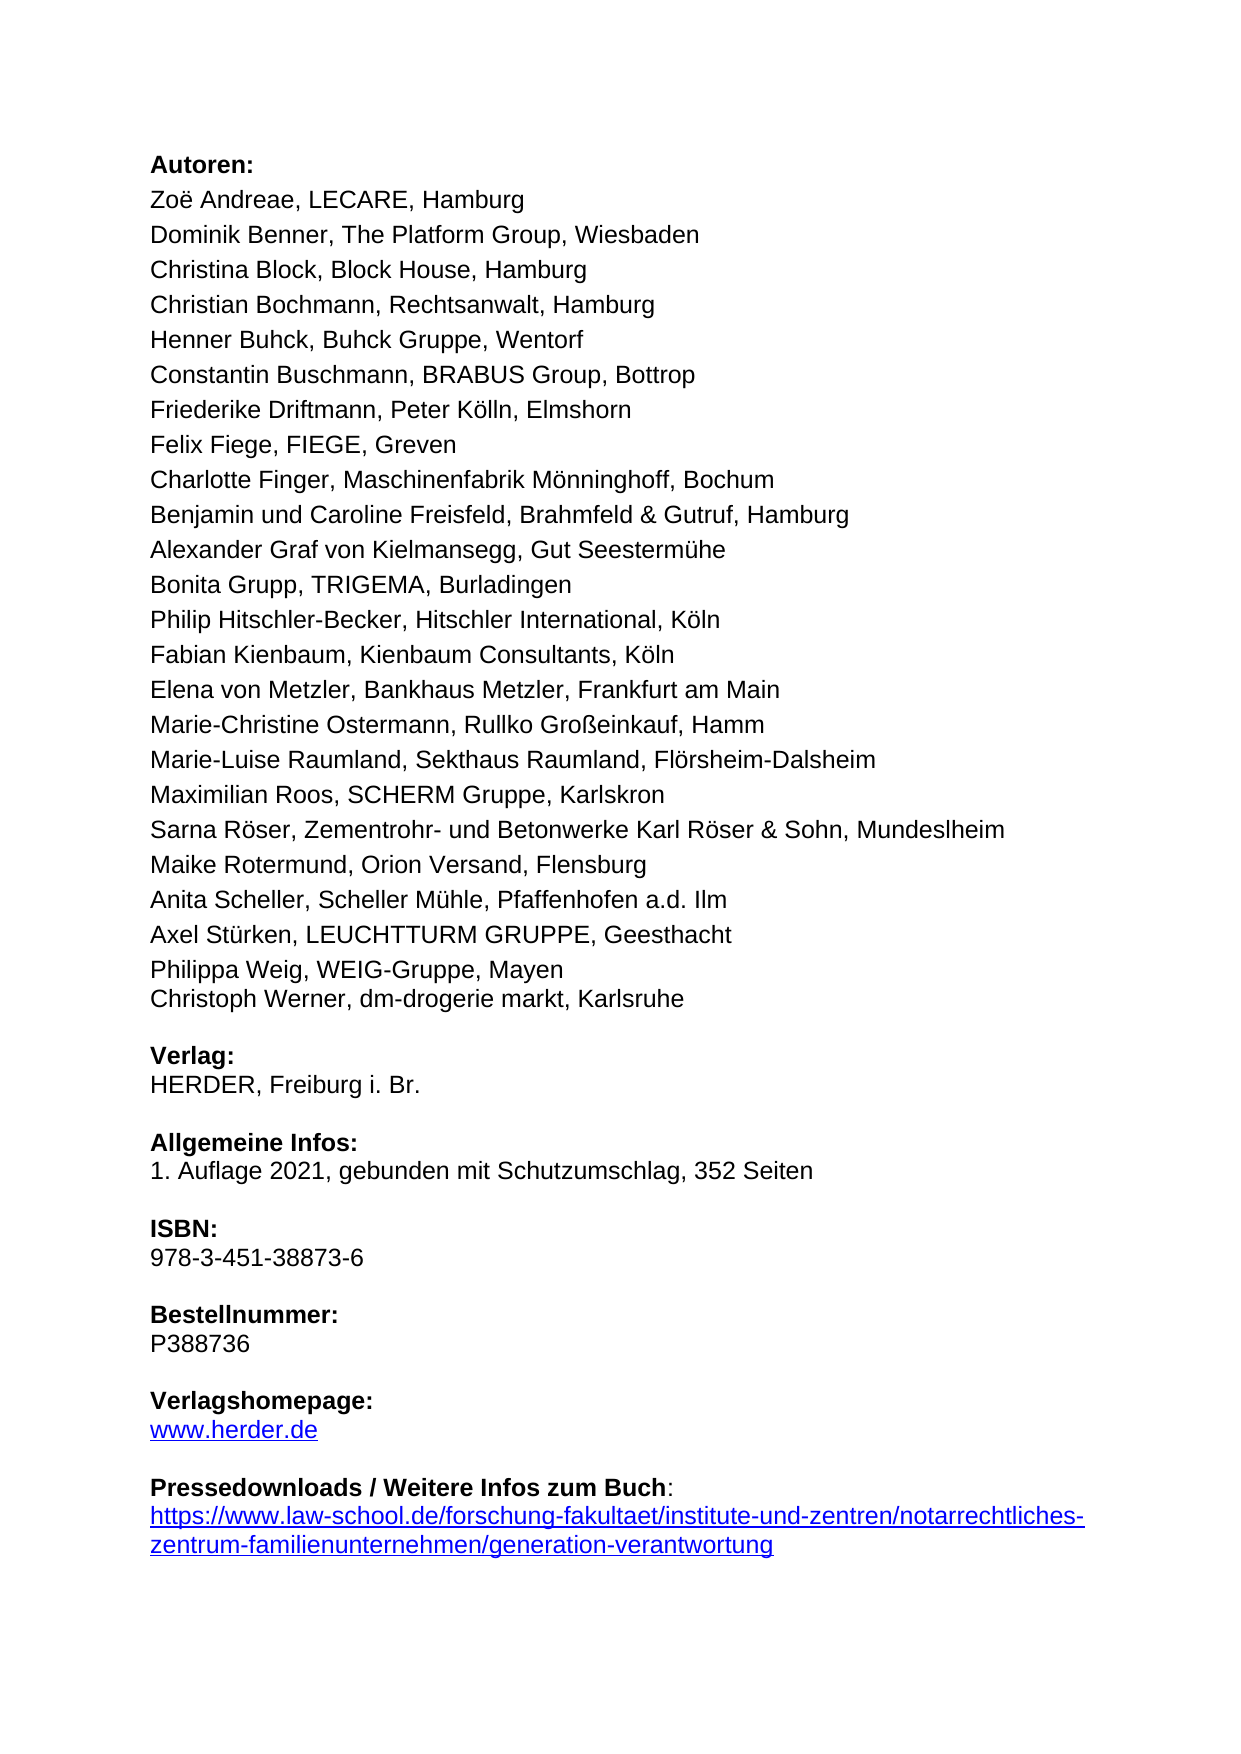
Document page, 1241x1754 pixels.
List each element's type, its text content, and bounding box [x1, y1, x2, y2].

text P388736 [150, 1329, 883, 1357]
text ISBN: [150, 1214, 883, 1242]
text Bonita Grupp, TRIGEMA, Burladingen [150, 570, 1090, 599]
text https://www.law-school.de/forschung-fakultaet/institute-und-zentren/notarrechtliches-zentrum-familienunternehmen/generation-verantwortung [150, 1501, 1090, 1559]
text Philip Hitschler-Becker, Hitschler International, Köln [150, 605, 1090, 634]
text 1. Auflage 2021, gebunden mit Schutzumschlag, 352 Seiten [150, 1156, 1090, 1185]
text Zoë Andreae, LECARE, Hamburg [150, 185, 1090, 214]
text Autoren: [150, 150, 1090, 179]
text Christian Bochmann, Rechtsanwalt, Hamburg [150, 290, 1090, 319]
text Friederike Driftmann, Peter Kölln, Elmshorn [150, 395, 1090, 424]
text Christoph Werner, dm-drogerie markt, Karlsruhe [150, 984, 1090, 1012]
text Constantin Buschmann, BRABUS Group, Bottrop [150, 360, 1090, 389]
text Elena von Metzler, Bankhaus Metzler, Frankfurt am Main [150, 675, 1090, 704]
text Marie-Luise Raumland, Sekthaus Raumland, Flörsheim-Dalsheim [150, 745, 1090, 774]
text Allgemeine Infos: [150, 1127, 1090, 1156]
text Alexander Graf von Kielmansegg, Gut Seestermühe [150, 535, 1090, 564]
text Maximilian Roos, SCHERM Gruppe, Karlskron [150, 780, 1090, 809]
text Philippa Weig, WEIG-Gruppe, Mayen [150, 955, 1090, 984]
text Verlagshomepage: www.herder.de [150, 1386, 1090, 1444]
text Pressedownloads / Weitere Infos zum Buch: [150, 1472, 1090, 1501]
text Charlotte Finger, Maschinenfabrik Mönninghoff, Bochum [150, 465, 1090, 494]
text HERDER, Freiburg i. Br. [150, 1070, 1090, 1099]
text Bestellnummer: [150, 1300, 883, 1329]
text Sarna Röser, Zementrohr- und Betonwerke Karl Röser & Sohn, Mundeslheim [150, 815, 1090, 844]
text Fabian Kienbaum, Kienbaum Consultants, Köln [150, 640, 1090, 669]
text Marie-Christine Ostermann, Rullko Großeinkauf, Hamm [150, 710, 1090, 739]
text Maike Rotermund, Orion Versand, Flensburg [150, 850, 1090, 879]
text Henner Buhck, Buhck Gruppe, Wentorf [150, 325, 1090, 354]
text Felix Fiege, FIEGE, Greven [150, 430, 1090, 459]
text Christina Block, Block House, Hamburg [150, 255, 1090, 284]
text Anita Scheller, Scheller Mühle, Pfaffenhofen a.d. Ilm [150, 885, 1090, 914]
text 978-3-451-38873-6 [150, 1242, 883, 1271]
text Verlag: [150, 1041, 1090, 1070]
text Dominik Benner, The Platform Group, Wiesbaden [150, 220, 1090, 249]
text Axel Stürken, LEUCHTTURM GRUPPE, Geesthacht [150, 920, 1090, 949]
text Benjamin und Caroline Freisfeld, Brahmfeld & Gutruf, Hamburg [150, 500, 1090, 529]
